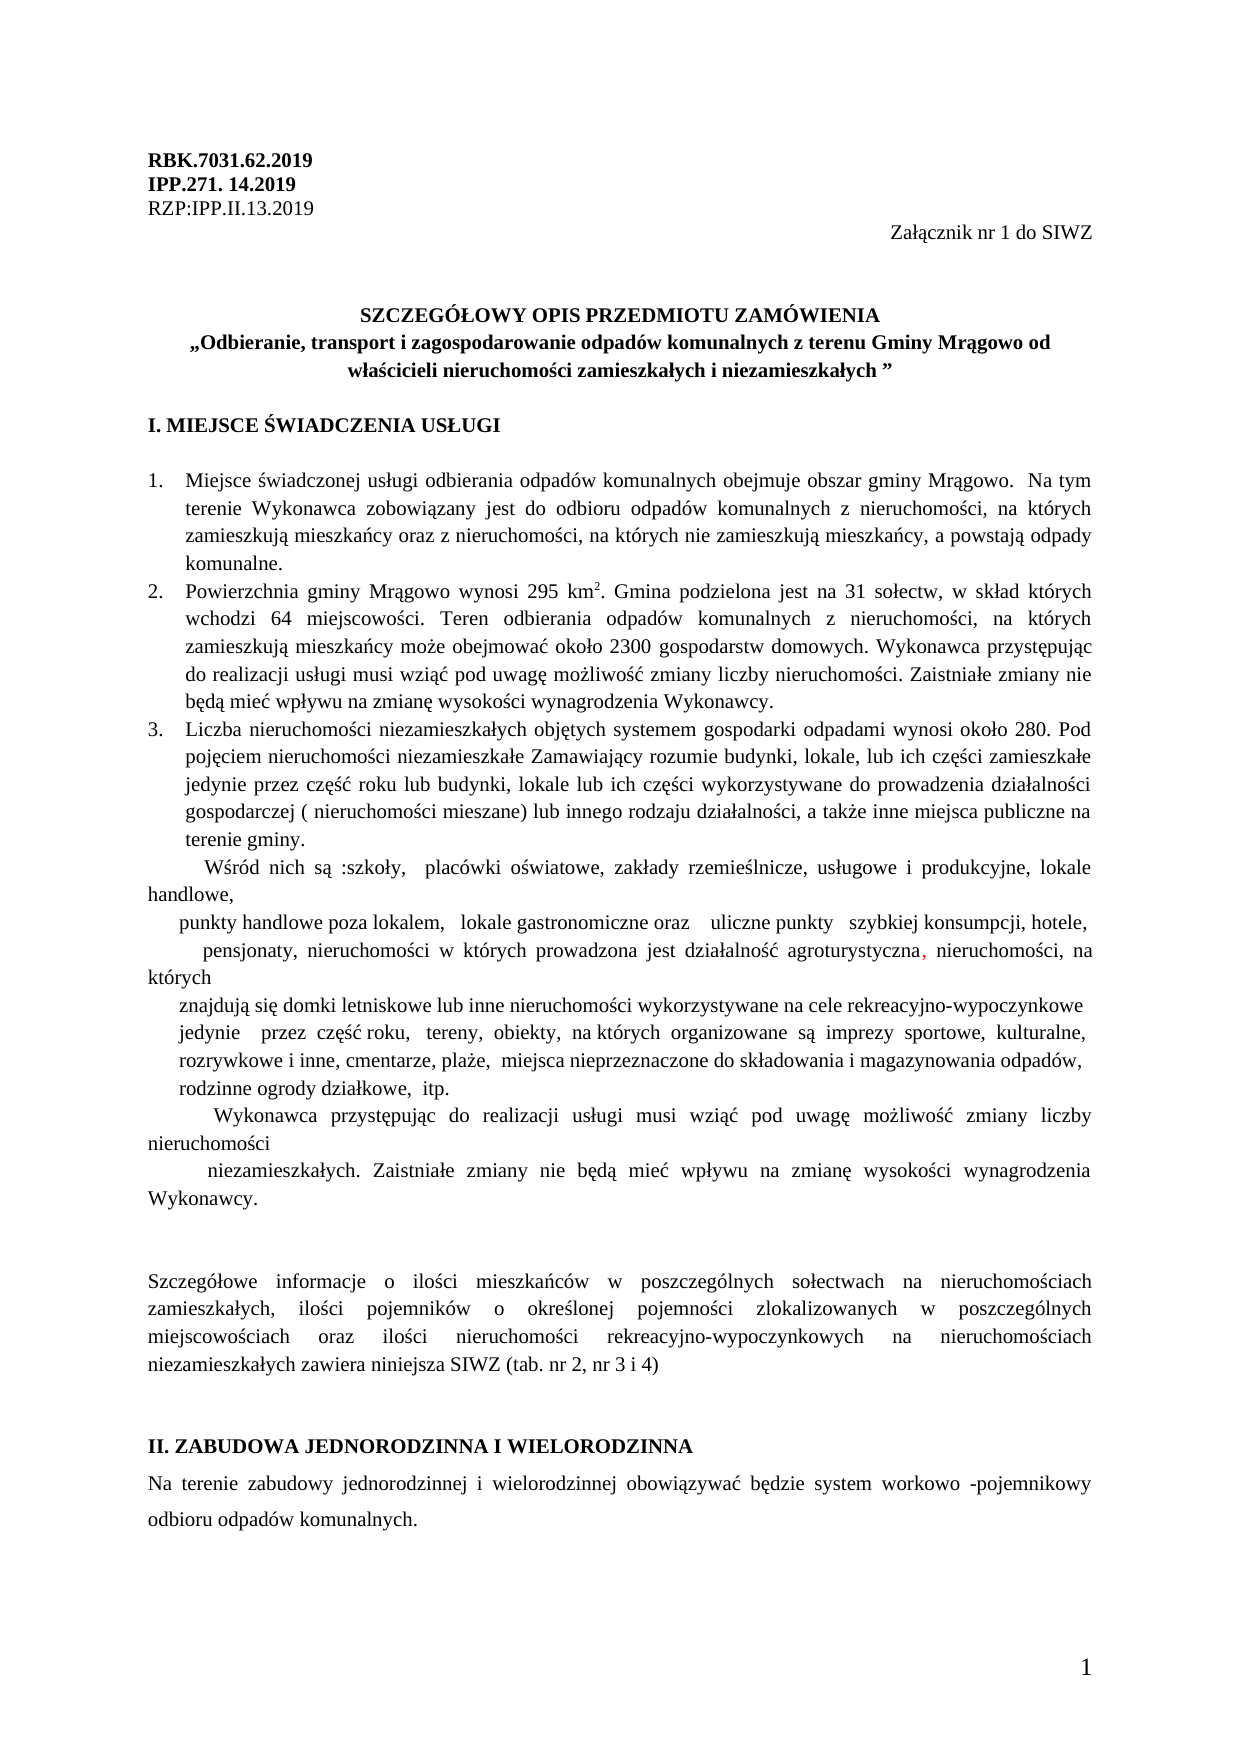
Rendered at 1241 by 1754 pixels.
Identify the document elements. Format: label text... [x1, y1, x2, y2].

list rozrywkowe i inne, cmentarze, plaże, miejsca nieprzeznaczone do składowania i magazynowania odpadów, [148, 1048, 1093, 1072]
list Liczba nieruchomości niezamieszkałych objętych systemem gospodarki odpadami wynosi około 280. Pod pojęciem nieruchomości niezamieszkałe Zamawiający rozumie budynki, lokale, lub ich części zamieszkałe jedynie przez część roku lub budynki, lokale lub ich części wykorzystywane do prowadzenia działalności gospodarczej ( nieruchomości mieszane) lub innego rodzaju działalności, a także inne miejsca publiczne na terenie gminy. [148, 717, 1093, 851]
list rodzinne ogrody działkowe, itp. [148, 1076, 1093, 1099]
list Szczegółowe informacje o ilości mieszkańców w poszczególnych sołectwach na nieruchomościach zamieszkałych, ilości pojemników o określonej pojemności zlokalizowanych w poszczególnych miejscowościach oraz ilości nieruchomości rekreacyjno-wypoczynkowych na nieruchomościach niezamieszkałych zawiera niniejsza SIWZ (tab. nr 2, nr 3 i 4) [148, 1269, 1093, 1376]
list „Odbieranie, transport i zagospodarowanie odpadów komunalnych z terenu Gminy Mrągowo od właścicieli nieruchomości zamieszkałych i niezamieszkałych ” [148, 330, 1093, 382]
list Wykonawca przystępując do realizacji usługi musi wziąć pod uwagę możliwość zmiany liczby nieruchomości [148, 1103, 1093, 1155]
list niezamieszkałych. Zaistniałe zmiany nie będą mieć wpływu na zmianę wysokości wynagrodzenia Wykonawcy. [148, 1158, 1093, 1210]
list SZCZEGÓŁOWY OPIS PRZEDMIOTU ZAMÓWIENIA [148, 303, 1093, 327]
text RZP:IPP.II.13.2019 [148, 196, 1093, 220]
list Wśród nich są :szkoły, placówki oświatowe, zakłady rzemieślnicze, usługowe i produkcyjne, lokale handlowe, [148, 855, 1093, 906]
list pensjonaty, nieruchomości w których prowadzona jest działalność agroturystyczna, nieruchomości, na których [148, 937, 1093, 989]
text Na terenie zabudowy jednorodzinnej i wielorodzinnej obowiązywać będzie system workowo -pojemnikowy odbioru odpadów komunalnych. [148, 1470, 1093, 1531]
list znajdują się domki letniskowe lub inne nieruchomości wykorzystywane na cele rekreacyjno-wypoczynkowe [148, 993, 1093, 1017]
text II. ZABUDOWA JEDNORODZINNA I WIELORODZINNA [148, 1434, 1093, 1458]
list Miejsce świadczonej usługi odbierania odpadów komunalnych obejmuje obszar gminy Mrągowo. Na tym terenie Wykonawca zobowiązany jest do odbioru odpadów komunalnych z nieruchomości, na których zamieszkują mieszkańcy oraz z nieruchomości, na których nie zamieszkują mieszkańcy, a powstają odpady komunalne. [148, 468, 1093, 575]
list Załącznik nr 1 do SIWZ [148, 220, 1093, 244]
text IPP.271. 14.2019 [148, 172, 1093, 196]
list jedynie przez część roku, tereny, obiekty, na których organizowane są imprezy sportowe, kulturalne, [148, 1020, 1093, 1044]
list I. MIEJSCE ŚWIADCZENIA USŁUGI [148, 413, 1093, 437]
list punkty handlowe poza lokalem, lokale gastronomiczne oraz uliczne punkty szybkiej konsumpcji, hotele, [148, 910, 1093, 934]
list Powierzchnia gminy Mrągowo wynosi 295 km2. Gmina podzielona jest na 31 sołectw, w skład których wchodzi 64 miejscowości. Teren odbierania odpadów komunalnych z nieruchomości, na których zamieszkują mieszkańcy może obejmować około 2300 gospodarstw domowych. Wykonawca przystępując do realizacji usługi musi wziąć pod uwagę możliwość zmiany liczby nieruchomości. Zaistniałe zmiany nie będą mieć wpływu na zmianę wysokości wynagrodzenia Wykonawcy. [148, 579, 1093, 713]
text RBK.7031.62.2019 [148, 148, 1093, 172]
